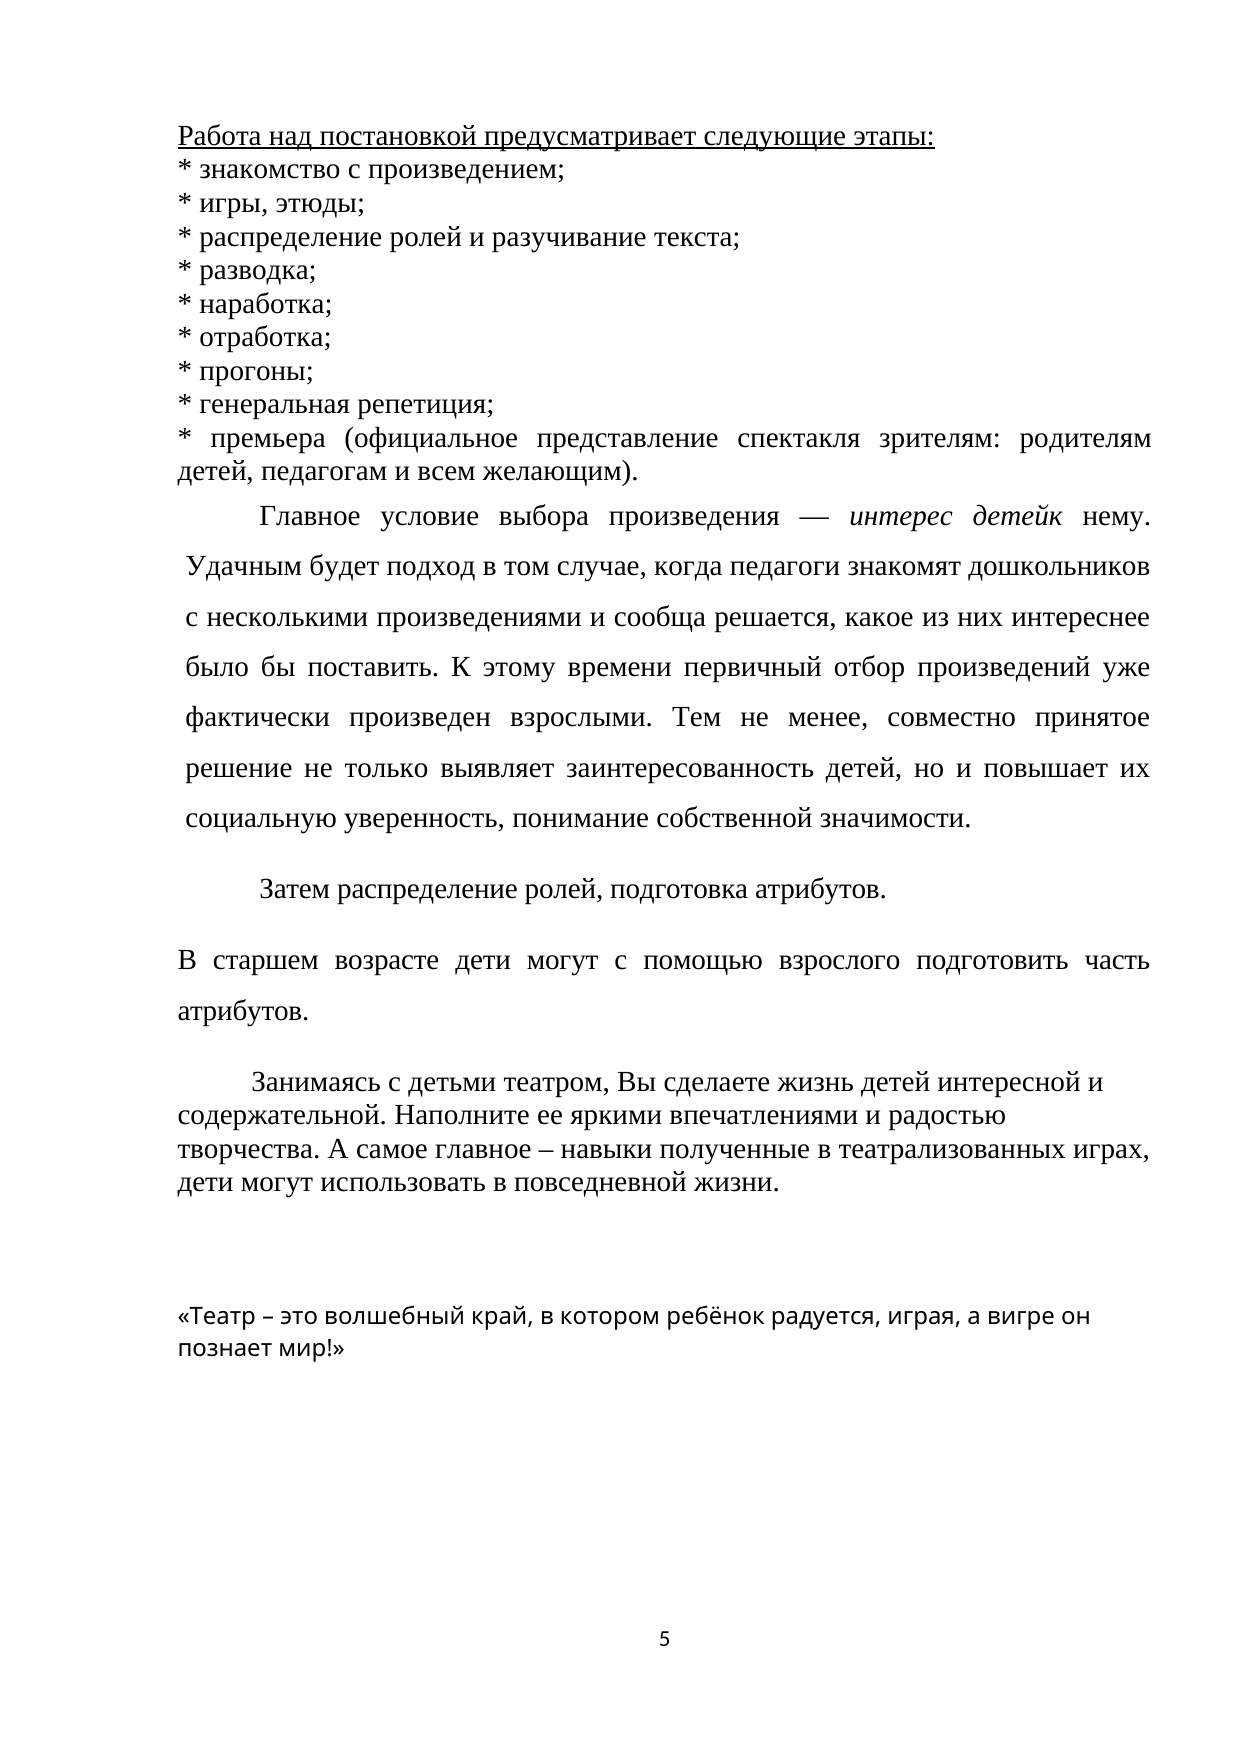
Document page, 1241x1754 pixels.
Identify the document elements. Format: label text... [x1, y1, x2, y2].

text * наработка; [177, 286, 1152, 319]
text * знакомство с произведением; [177, 152, 1152, 185]
text * игры, этюды; [177, 185, 1152, 219]
text * прогоны; [177, 353, 1152, 386]
text Главное условие выбора произведения — интерес детейк нему. Удачным будет подход в том случае, когда педагоги знакомят дошкольников с несколькими произведениями и сообща решается, какое из них интереснее было бы поставить. К этому времени первичный отбор произведений уже фактически произведен взрослыми. Тем не менее, совместно принятое решение не только выявляет заинтересованность детей, но и повышает их социальную уверенность, понимание собственной значимости. [185, 498, 1151, 833]
text Занимаясь с детьми театром, Вы сделаете жизнь детей интересной и содержательной. Наполните ее яркими впечатлениями и радостью творчества. А самое главное – навыки полученные в театрализованных играх, дети могут использовать в повседневной жизни. [177, 1064, 1152, 1198]
text * генеральная репетиция; [177, 386, 1152, 420]
text * распределение ролей и разучивание текста; [177, 219, 1152, 252]
text * разводка; [177, 252, 1152, 286]
text Работа над постановкой предусматривает следующие этапы: [177, 118, 1152, 152]
text «Театр – это волшебный край, в котором ребёнок радуется, играя, а вигре он познает мир!» [177, 1298, 1152, 1364]
text * отработка; [177, 319, 1152, 353]
text * премьера (официальное представление спектакля зрителям: родителям детей, педагогам и всем желающим). [177, 420, 1152, 487]
text Затем распределение ролей, подготовка атрибутов. [185, 871, 1151, 905]
text В старшем возрасте дети могут с помощью взрослого подготовить часть атрибутов. [177, 942, 1151, 1026]
